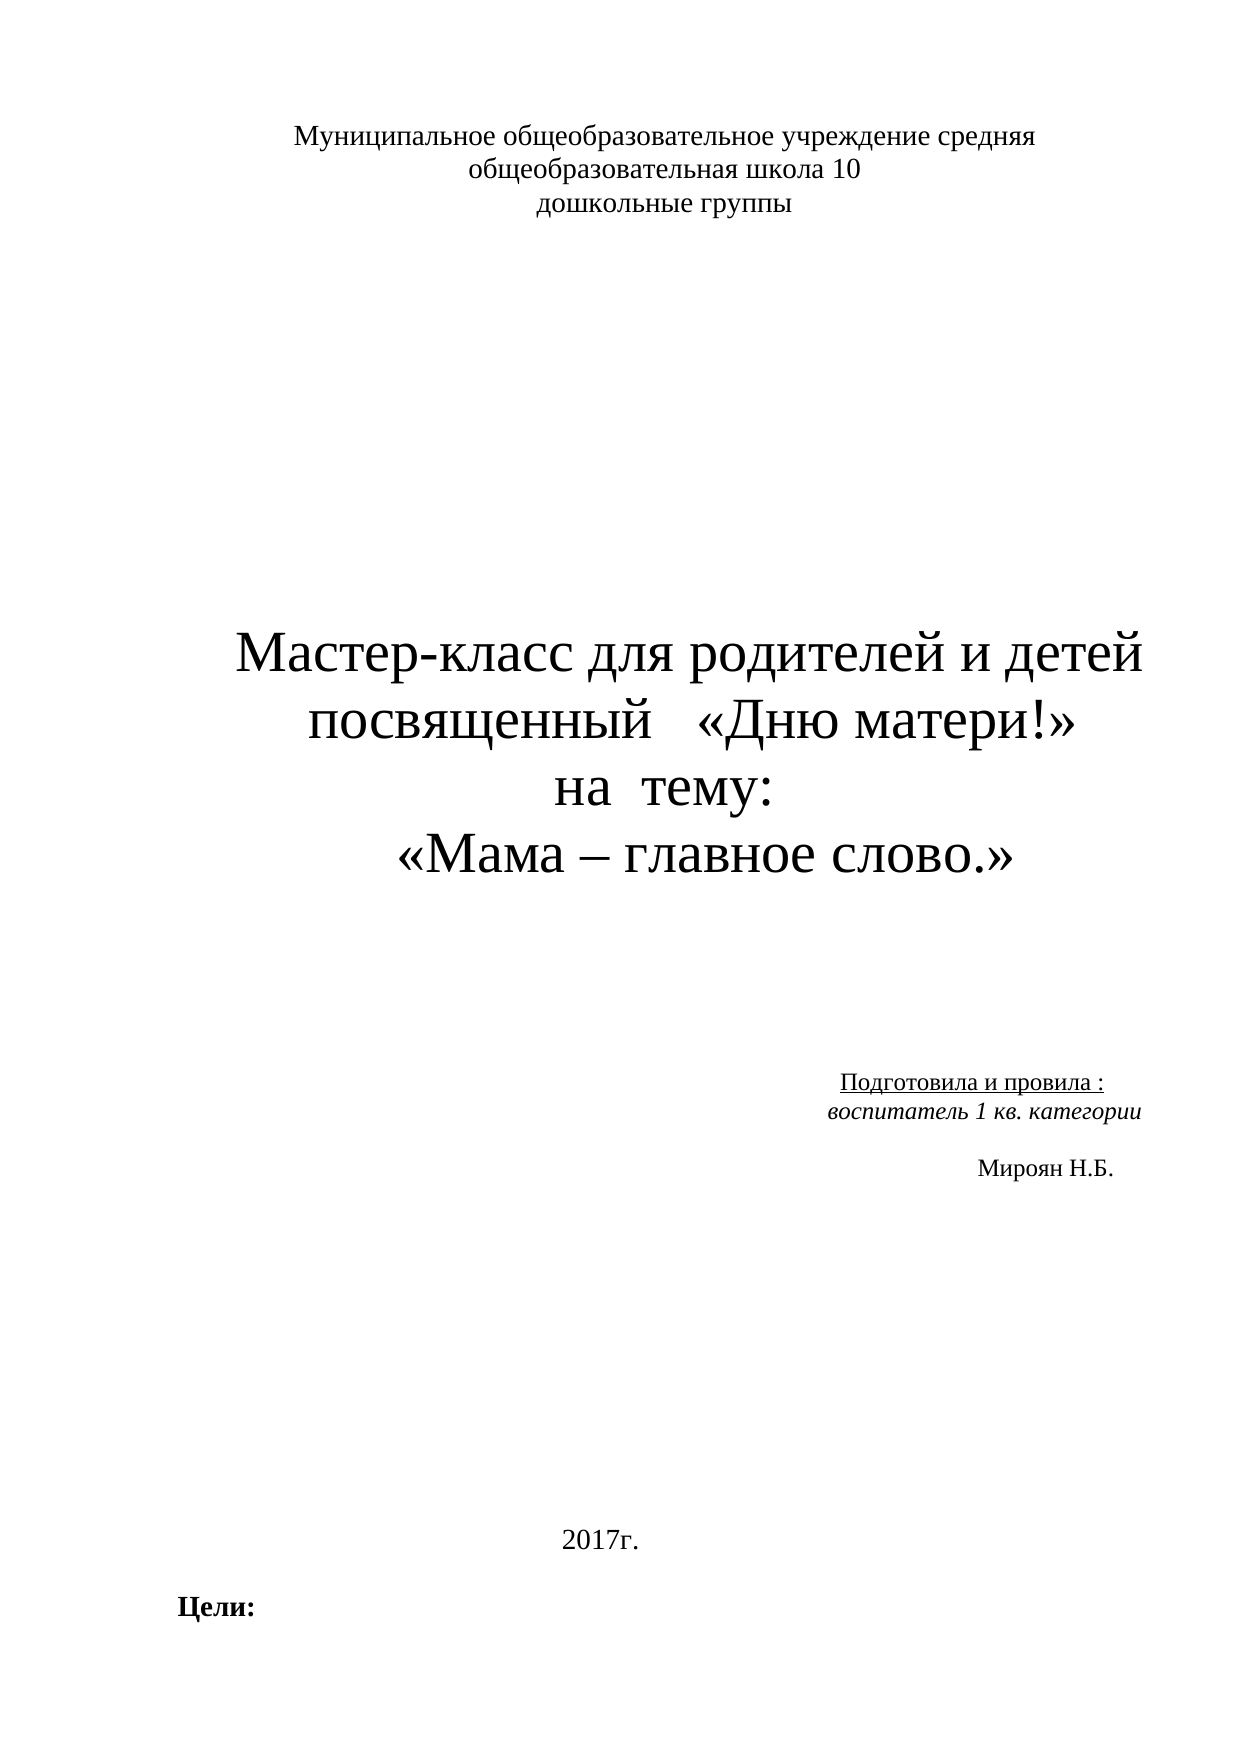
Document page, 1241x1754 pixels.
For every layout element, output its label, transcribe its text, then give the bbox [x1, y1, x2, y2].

text дошкольные группы [177, 185, 1152, 219]
text воспитатель 1 кв. категории [177, 1096, 1152, 1124]
text Муниципальное общеобразовательное учреждение средняя общеобразовательная школа 10 [177, 118, 1152, 185]
text на тему: [177, 751, 1152, 818]
text Цели: [177, 1589, 1152, 1623]
text посвященный «Дню матери!» [177, 684, 1152, 751]
text 2017г. [177, 1522, 1152, 1556]
text Мастер-класс для родителей и детей [177, 617, 1152, 684]
text Подготовила и провила : [177, 1067, 1152, 1096]
text Мироян Н.Б. [177, 1153, 1152, 1182]
text «Мама – главное слово.» [177, 818, 1152, 885]
